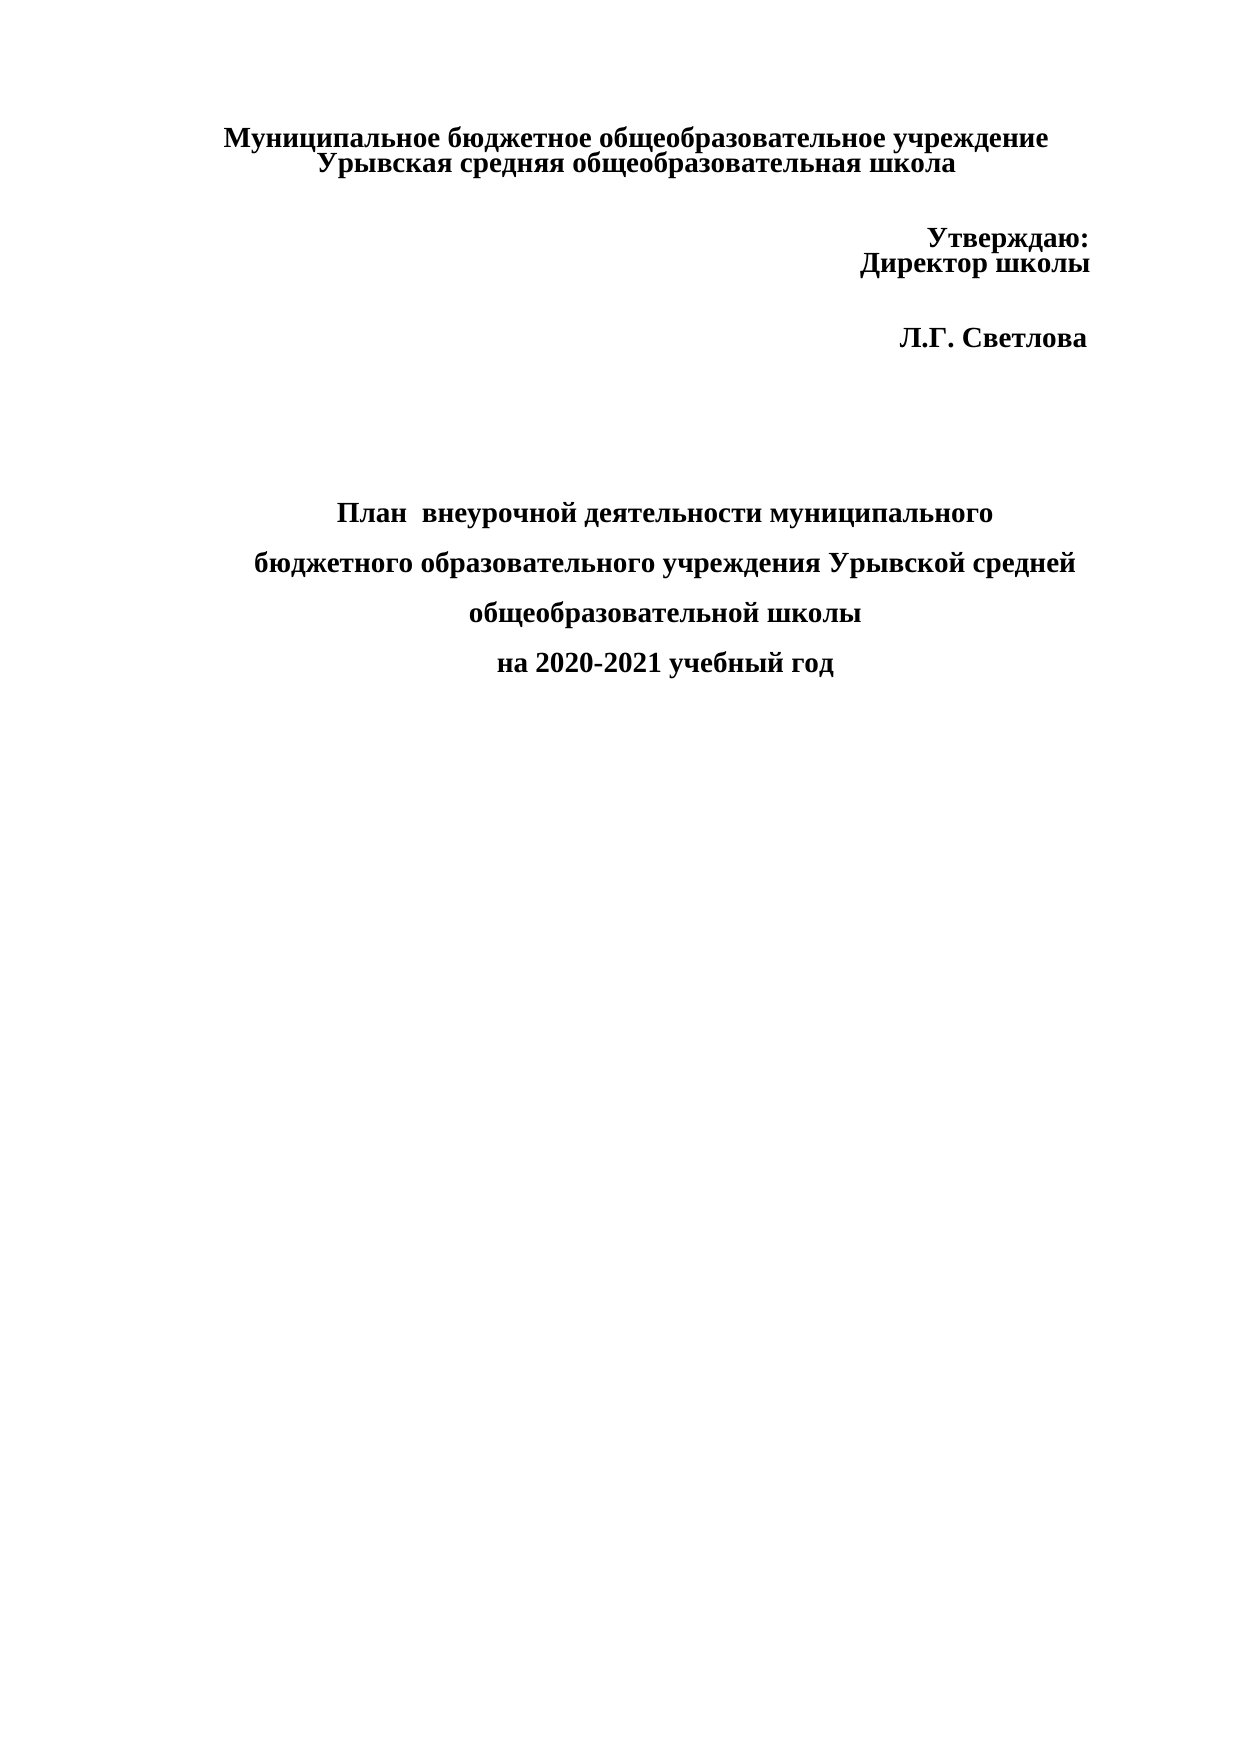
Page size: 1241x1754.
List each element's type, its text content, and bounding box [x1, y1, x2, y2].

text общеобразовательной школы [109, 602, 1162, 627]
text Директор школы [109, 252, 1162, 277]
text бюджетного образовательного учреждения Урывской средней [109, 552, 1162, 577]
text Утверждаю: [109, 227, 1162, 252]
text Муниципальное бюджетное общеобразовательное учреждение [109, 127, 1162, 152]
text Урывская средняя общеобразовательная школа [109, 152, 1162, 177]
text План внеурочной деятельности муниципального [109, 502, 1162, 527]
text Л.Г. Светлова [109, 327, 1162, 352]
text на 2020-2021 учебный год [109, 652, 1162, 677]
